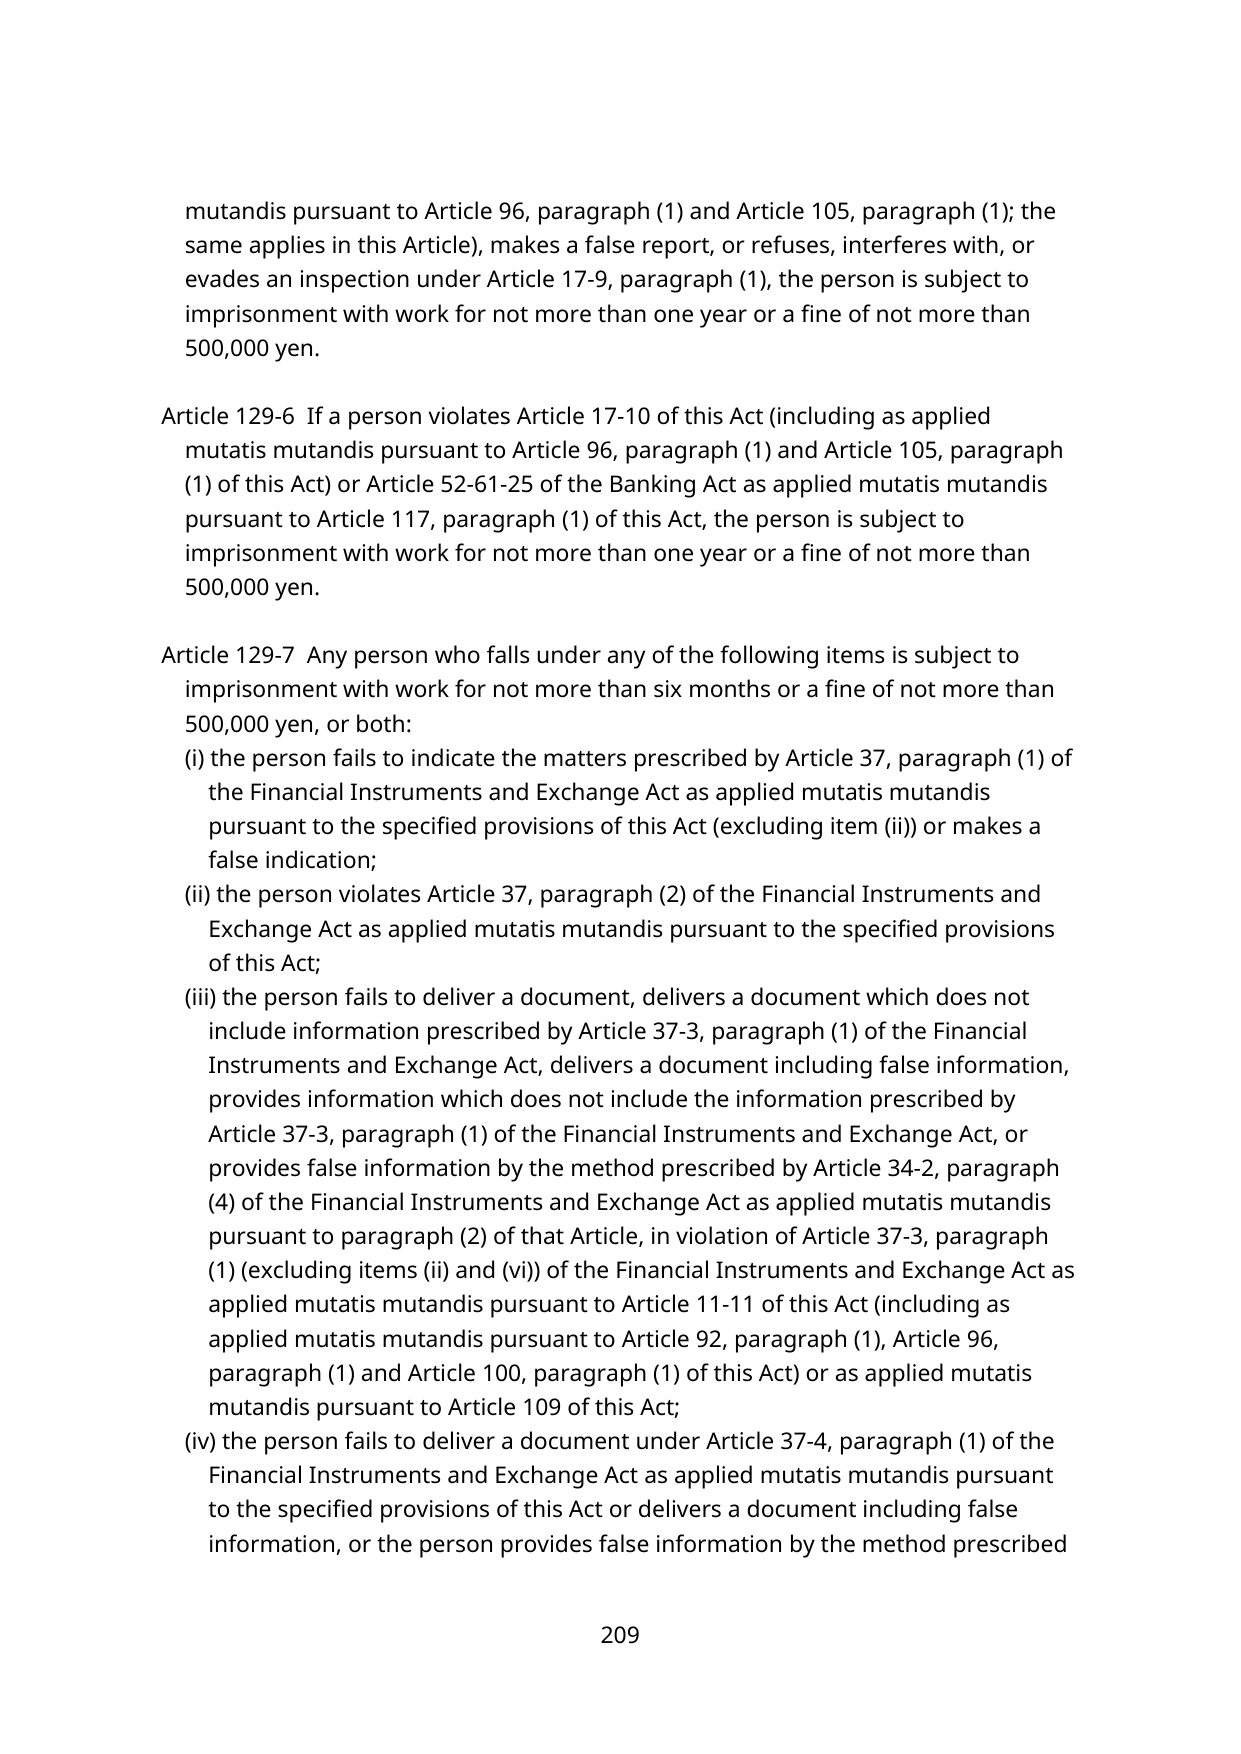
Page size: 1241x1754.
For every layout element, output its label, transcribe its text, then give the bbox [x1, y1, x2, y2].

text (i) the person fails to indicate the matters prescribed by Article 37, paragraph (1) of the Financial Instruments and Exchange Act as applied mutatis mutandis pursuant to the specified provisions of this Act (excluding item (ii)) or makes a false indication; [184, 740, 1079, 877]
text (ii) the person violates Article 37, paragraph (2) of the Financial Instruments and Exchange Act as applied mutatis mutandis pursuant to the specified provisions of this Act; [184, 877, 1079, 979]
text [184, 1424, 1079, 1560]
text (iii) the person fails to deliver a document, delivers a document which does not include information prescribed by Article 37-3, paragraph (1) of the Financial Instruments and Exchange Act, delivers a document including false information, provides information which does not include the information prescribed by Article 37-3, paragraph (1) of the Financial Instruments and Exchange Act, or provides false information by the method prescribed by Article 34-2, paragraph (4) of the Financial Instruments and Exchange Act as applied mutatis mutandis pursuant to paragraph (2) of that Article, in violation of Article 37-3, paragraph (1) (excluding items (ii) and (vi)) of the Financial Instruments and Exchange Act as applied mutatis mutandis pursuant to Article 11-11 of this Act (including as applied mutatis mutandis pursuant to Article 92, paragraph (1), Article 96, paragraph (1) and Article 100, paragraph (1) of this Act) or as applied mutatis mutandis pursuant to Article 109 of this Act; [184, 979, 1079, 1424]
text Article 129-6 If a person violates Article 17-10 of this Act (including as applied mutatis mutandis pursuant to Article 96, paragraph (1) and Article 105, paragraph (1) of this Act) or Article 52-61-25 of the Banking Act as applied mutatis mutandis pursuant to Article 117, paragraph (1) of this Act, the person is subject to imprisonment with work for not more than one year or a fine of not more than 500,000 yen. [161, 399, 1079, 604]
text Article 129-7 Any person who falls under any of the following items is subject to imprisonment with work for not more than six months or a fine of not more than 500,000 yen, or both: [161, 638, 1079, 740]
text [161, 194, 1079, 364]
